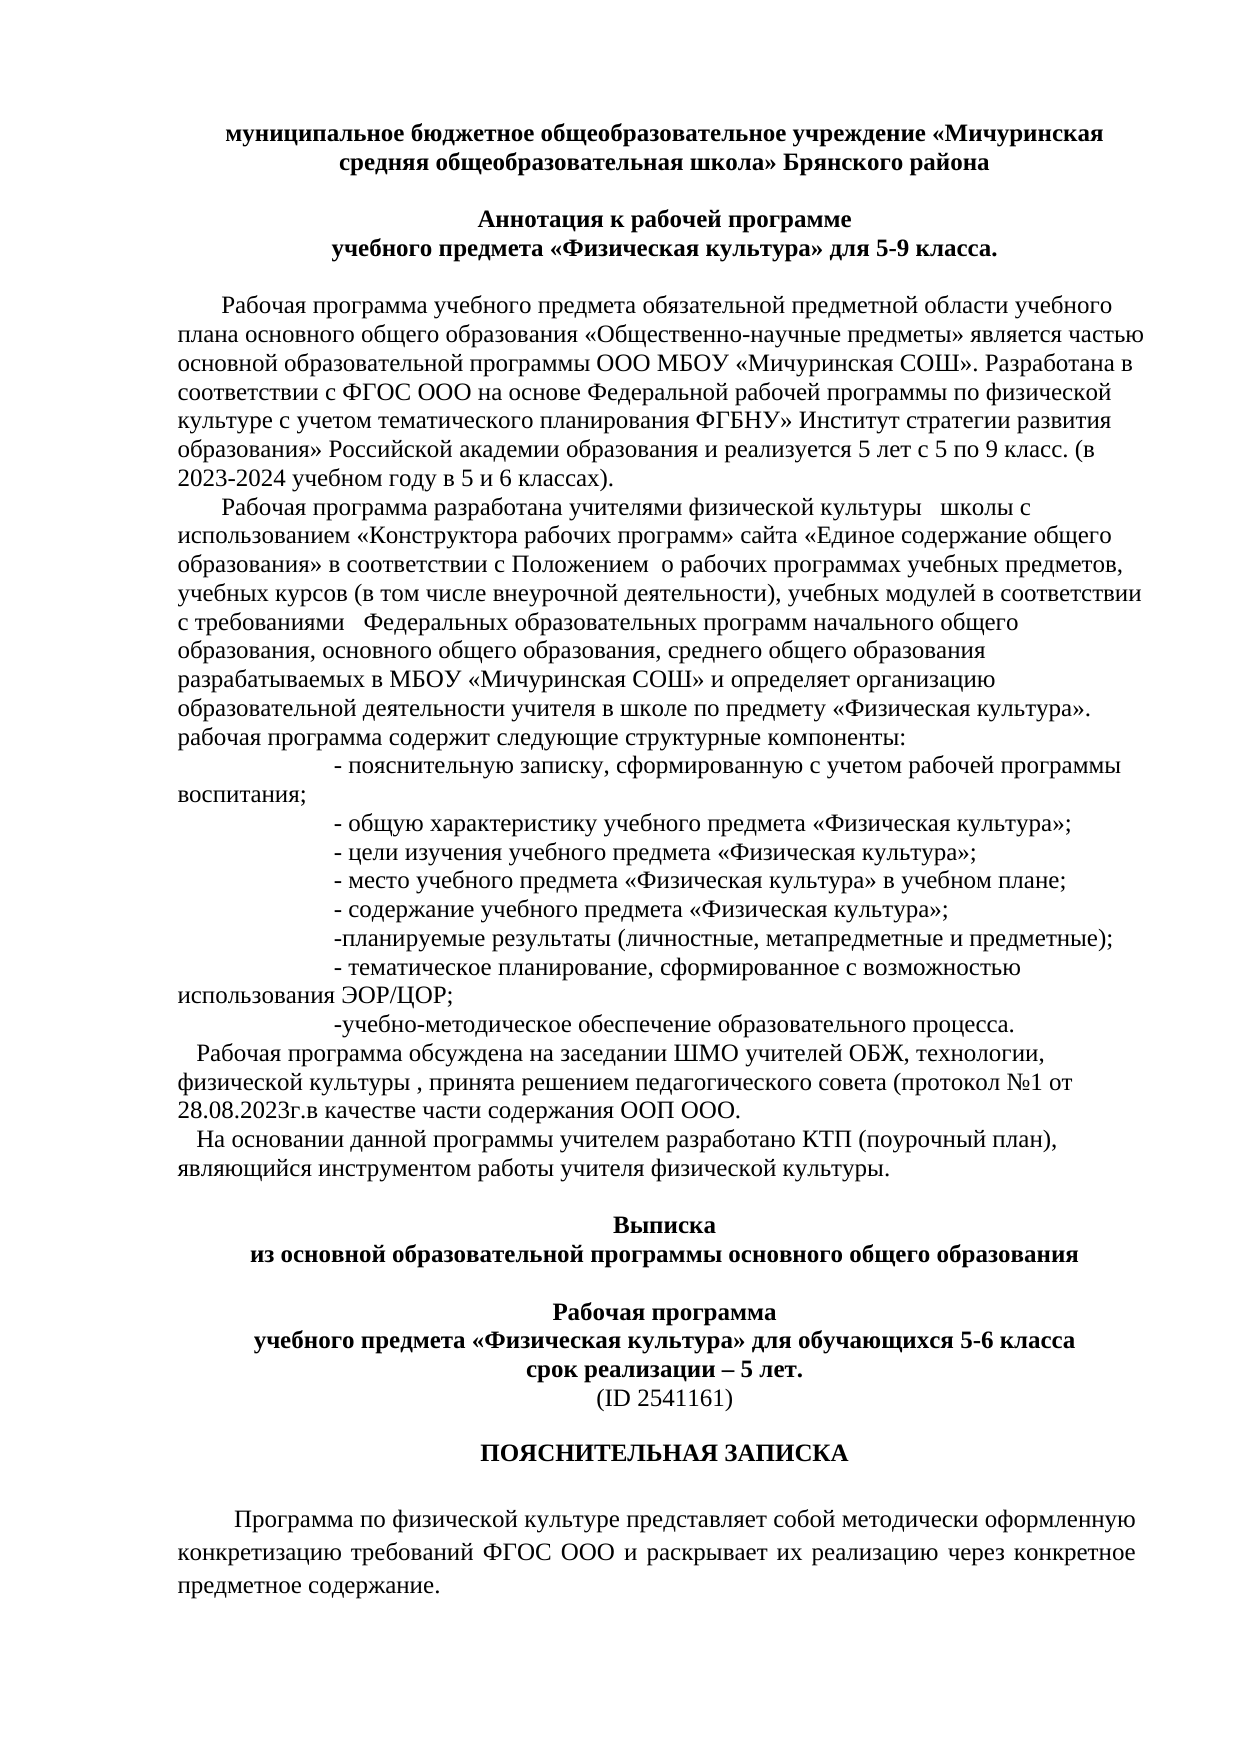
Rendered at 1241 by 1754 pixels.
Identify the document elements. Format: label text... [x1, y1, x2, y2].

text из основной образовательной программы основного общего образования [177, 1239, 1152, 1268]
text Программа по физической культуре представляет собой методически оформленную конкретизацию требований ФГОС ООО и раскрывает их реализацию через конкретное предметное содержание. [177, 1504, 1137, 1599]
text учебного предмета «Физическая культура» для 5-9 класса. [177, 233, 1152, 262]
text Рабочая программа разработана учителями физической культуры школы с использованием «Конструктора рабочих программ» сайта «Единое содержание общего образования» в соответствии с Положением о рабочих программах учебных предметов, учебных курсов (в том числе внеурочной деятельности), учебных модулей в соответствии с требованиями Федеральных образовательных программ начального общего образования, основного общего образования, среднего общего образования разрабатываемых в МБОУ «Мичуринская СОШ» и определяет организацию образовательной деятельности учителя в школе по предмету «Физическая культура». рабочая программа содержит следующие структурные компоненты: [177, 492, 1152, 751]
text Рабочая программа учебного предмета обязательной предметной области учебного плана основного общего образования «Общественно-научные предметы» является частью основной образовательной программы ООО МБОУ «Мичуринская СОШ». Разработана в соответствии с ФГОС ООО на основе Федеральной рабочей программы по физической культуре с учетом тематического планирования ФГБНУ» Институт стратегии развития образования» Российской академии образования и реализуется 5 лет с 5 по 9 класс. (в 2023-2024 учебном году в 5 и 6 классах). [177, 291, 1152, 492]
text Рабочая программа обсуждена на заседании ШМО учителей ОБЖ, технологии, физической культуры , принята решением педагогического совета (протокол №1 от 28.08.2023г.в качестве части содержания ООП ООО. [177, 1038, 1152, 1124]
text -планируемые результаты (личностные, метапредметные и предметные); [177, 923, 1152, 952]
text -учебно-методическое обеспечение образовательного процесса. [177, 1009, 1152, 1038]
text - тематическое планирование, сформированное с возможностью использования ЭОР/ЦОР; [177, 952, 1152, 1009]
text срок реализации – 5 лет. [177, 1354, 1152, 1383]
text - общую характеристику учебного предмета «Физическая культура»; [177, 808, 1152, 837]
text муниципальное бюджетное общеобразовательное учреждение «Мичуринская средняя общеобразовательная школа» Брянского района [177, 118, 1152, 176]
text Выписка [177, 1211, 1152, 1239]
text Аннотация к рабочей программе [177, 204, 1152, 233]
text учебного предмета «Физическая культура» для обучающихся 5-6 класса [177, 1326, 1152, 1354]
text ПОЯСНИТЕЛЬНАЯ ЗАПИСКА [177, 1438, 1152, 1467]
text - пояснительную записку, сформированную с учетом рабочей программы воспитания; [177, 751, 1152, 808]
text - содержание учебного предмета «Физическая культура»; [177, 894, 1152, 923]
text (ID 2541161) [177, 1383, 1152, 1412]
text На основании данной программы учителем разработано КТП (поурочный план), являющийся инструментом работы учителя физической культуры. [177, 1124, 1152, 1182]
text Рабочая программа [177, 1297, 1152, 1326]
text - цели изучения учебного предмета «Физическая культура»; [177, 837, 1152, 866]
text - место учебного предмета «Физическая культура» в учебном плане; [177, 866, 1152, 894]
